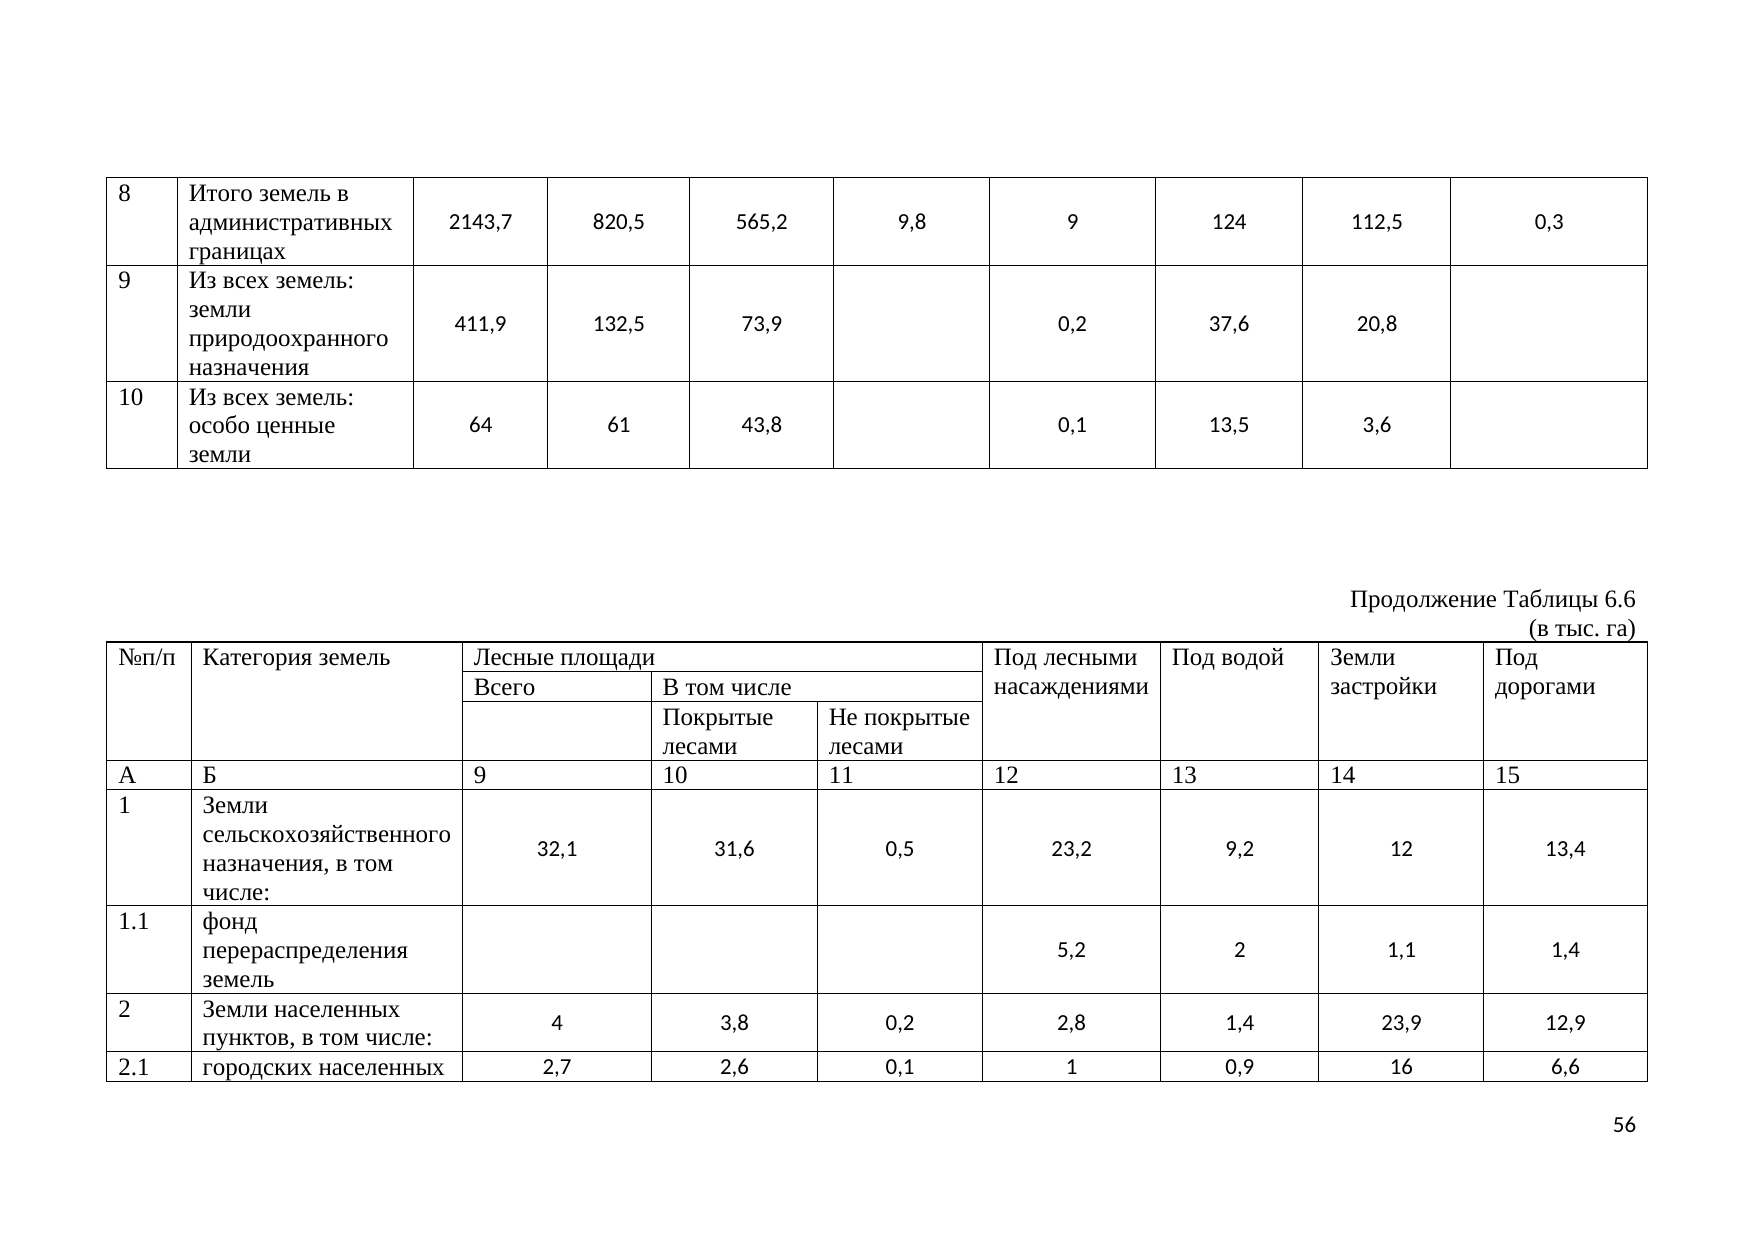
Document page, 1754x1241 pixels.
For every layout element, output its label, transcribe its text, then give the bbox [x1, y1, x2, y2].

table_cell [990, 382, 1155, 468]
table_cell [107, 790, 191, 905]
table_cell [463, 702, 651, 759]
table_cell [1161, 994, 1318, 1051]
text (в тыс. га) [118, 613, 1636, 641]
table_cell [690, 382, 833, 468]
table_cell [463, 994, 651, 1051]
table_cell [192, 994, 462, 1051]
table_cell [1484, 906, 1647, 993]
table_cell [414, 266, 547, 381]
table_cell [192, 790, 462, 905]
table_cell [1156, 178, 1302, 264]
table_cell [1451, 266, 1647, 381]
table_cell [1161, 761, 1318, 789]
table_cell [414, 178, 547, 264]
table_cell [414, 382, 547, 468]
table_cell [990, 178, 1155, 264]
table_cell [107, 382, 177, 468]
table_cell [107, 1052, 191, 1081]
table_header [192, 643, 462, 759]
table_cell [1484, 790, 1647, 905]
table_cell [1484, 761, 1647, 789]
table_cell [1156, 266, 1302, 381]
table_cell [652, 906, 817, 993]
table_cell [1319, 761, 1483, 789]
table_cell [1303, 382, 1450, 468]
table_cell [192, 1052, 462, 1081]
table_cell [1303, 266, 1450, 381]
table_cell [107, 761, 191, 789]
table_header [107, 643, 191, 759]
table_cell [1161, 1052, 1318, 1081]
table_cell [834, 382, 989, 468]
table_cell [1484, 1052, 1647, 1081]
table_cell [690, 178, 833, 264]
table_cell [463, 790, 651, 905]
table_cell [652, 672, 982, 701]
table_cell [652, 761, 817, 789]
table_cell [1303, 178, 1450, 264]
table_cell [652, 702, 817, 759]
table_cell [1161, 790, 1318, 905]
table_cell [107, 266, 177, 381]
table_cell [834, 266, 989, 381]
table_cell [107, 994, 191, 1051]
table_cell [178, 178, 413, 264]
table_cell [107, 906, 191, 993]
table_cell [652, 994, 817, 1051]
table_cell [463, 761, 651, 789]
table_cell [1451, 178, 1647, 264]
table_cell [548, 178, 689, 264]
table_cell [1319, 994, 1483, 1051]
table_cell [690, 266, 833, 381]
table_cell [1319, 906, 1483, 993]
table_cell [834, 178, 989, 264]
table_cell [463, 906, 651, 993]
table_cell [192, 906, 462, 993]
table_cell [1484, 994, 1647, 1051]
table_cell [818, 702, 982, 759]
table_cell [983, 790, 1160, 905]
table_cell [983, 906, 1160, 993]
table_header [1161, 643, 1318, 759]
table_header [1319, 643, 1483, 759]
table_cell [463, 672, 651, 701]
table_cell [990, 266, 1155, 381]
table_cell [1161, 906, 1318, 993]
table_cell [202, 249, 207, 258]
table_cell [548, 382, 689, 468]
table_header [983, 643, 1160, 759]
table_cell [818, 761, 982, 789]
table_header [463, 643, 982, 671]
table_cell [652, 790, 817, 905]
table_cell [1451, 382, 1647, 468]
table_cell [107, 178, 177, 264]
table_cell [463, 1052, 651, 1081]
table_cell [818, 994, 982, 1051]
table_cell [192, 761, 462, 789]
text Продолжение Таблицы 6.6 [118, 584, 1636, 613]
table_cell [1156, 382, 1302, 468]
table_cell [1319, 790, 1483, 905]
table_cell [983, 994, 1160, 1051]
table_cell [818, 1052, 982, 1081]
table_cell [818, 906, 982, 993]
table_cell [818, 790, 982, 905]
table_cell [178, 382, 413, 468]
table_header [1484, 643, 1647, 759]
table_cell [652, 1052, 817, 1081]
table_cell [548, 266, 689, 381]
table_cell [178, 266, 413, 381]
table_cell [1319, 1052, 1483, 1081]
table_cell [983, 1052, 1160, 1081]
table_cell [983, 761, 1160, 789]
